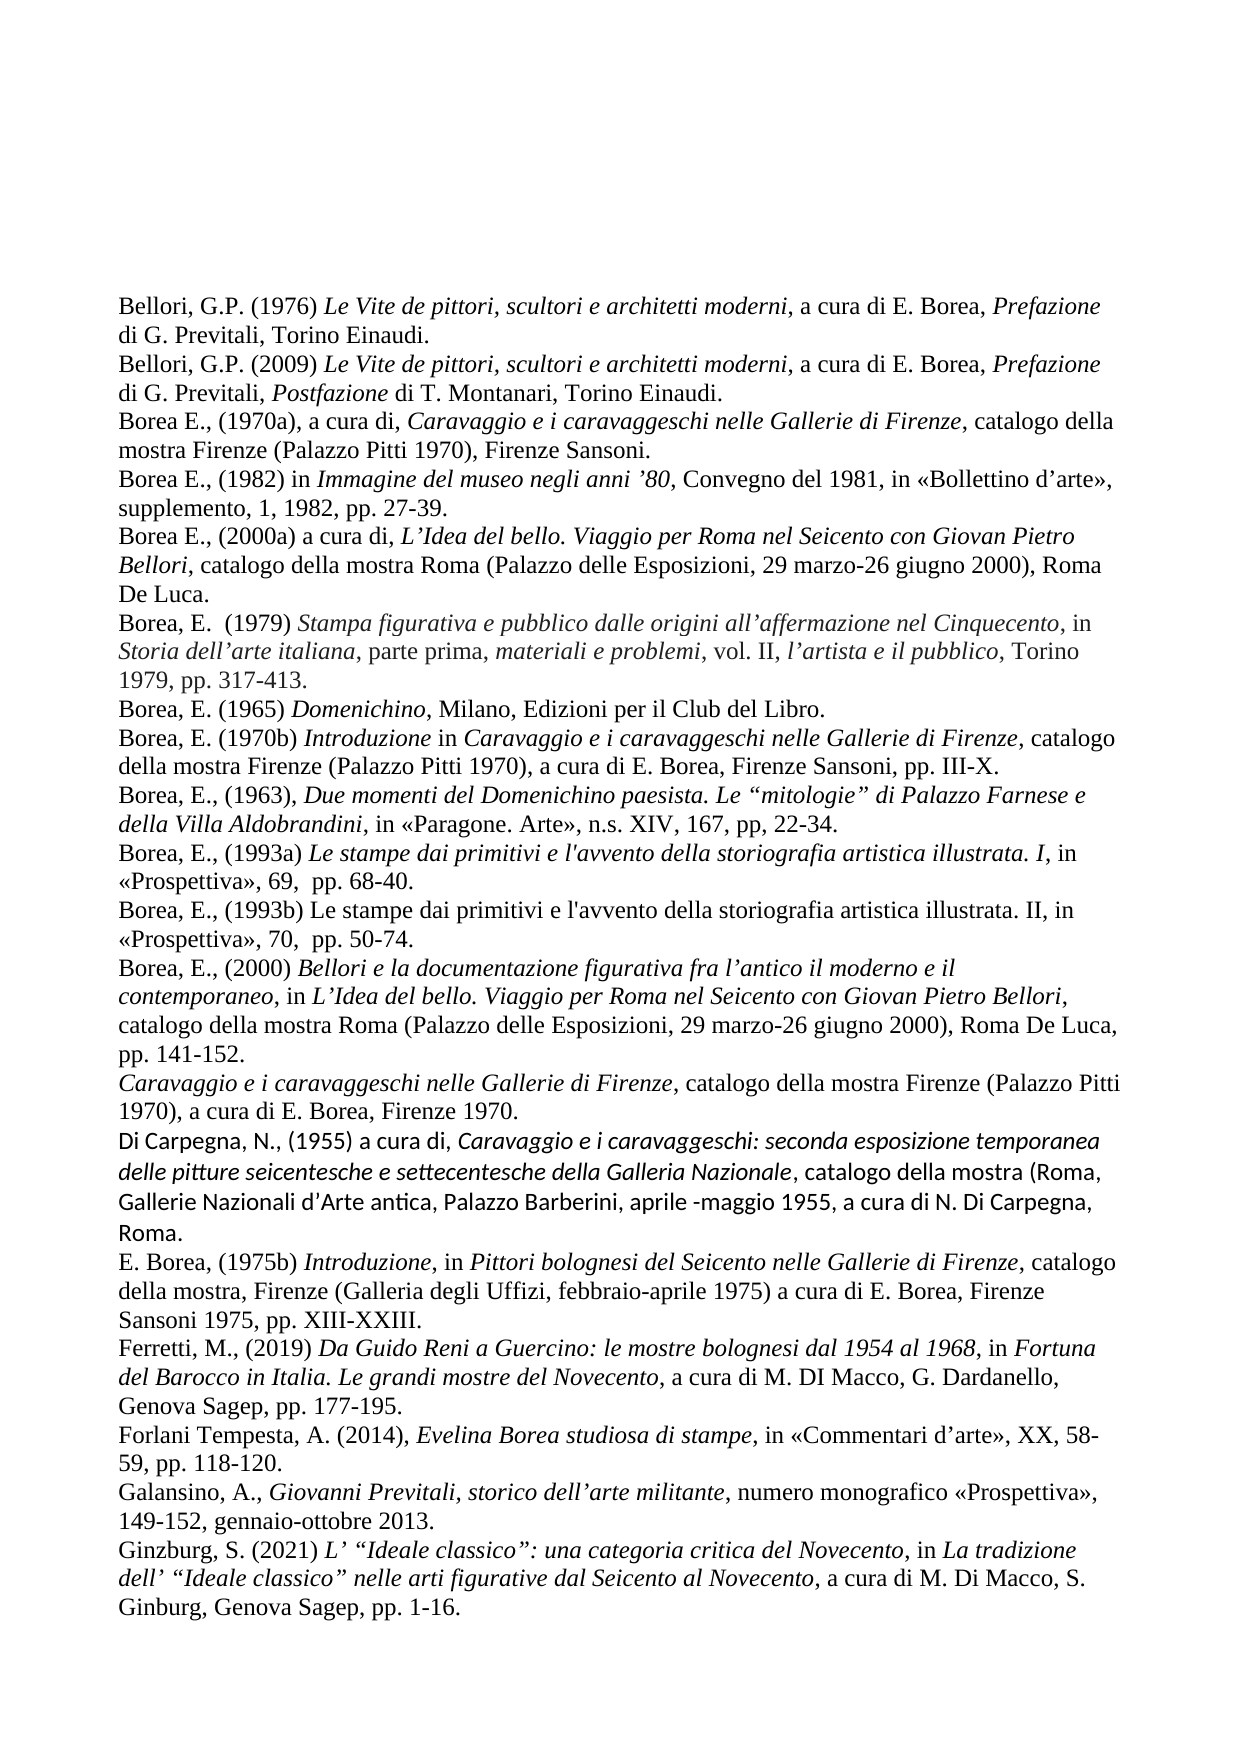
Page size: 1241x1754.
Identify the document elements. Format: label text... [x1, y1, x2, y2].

text Galansino, A., Giovanni Previtali, storico dell’arte militante, numero monografico «Prospettiva», 149-152, gennaio-ottobre 2013. [118, 1477, 1122, 1535]
text Forlani Tempesta, A. (2014), Evelina Borea studiosa di stampe, in «Commentari d’arte», XX, 58-59, pp. 118-120. [118, 1420, 1122, 1477]
text E. Borea, (1975b) Introduzione, in Pittori bolognesi del Seicento nelle Gallerie di Firenze, catalogo della mostra, Firenze (Galleria degli Uffizi, febbraio-aprile 1975) a cura di E. Borea, Firenze Sansoni 1975, pp. XIII-XXIII. [118, 1247, 1122, 1333]
text Borea, E. (1965) Domenichino, Milano, Edizioni per il Club del Libro. [118, 694, 1122, 723]
text Borea, E., (1993a) Le stampe dai primitivi e l'avvento della storiografia artistica illustrata. I, in «Prospettiva», 69, pp. 68-40. [118, 838, 1122, 895]
text Borea, E., (2000) Bellori e la documentazione figurativa fra l’antico il moderno e il contemporaneo, in L’Idea del bello. Viaggio per Roma nel Seicento con Giovan Pietro Bellori, catalogo della mostra Roma (Palazzo delle Esposizioni, 29 marzo-26 giugno 2000), Roma De Luca, pp. 141-152. [118, 953, 1122, 1068]
text Ferretti, M., (2019) Da Guido Reni a Guercino: le mostre bolognesi dal 1954 al 1968, in Fortuna del Barocco in Italia. Le grandi mostre del Novecento, a cura di M. DI Macco, G. Dardanello, Genova Sagep, pp. 177-195. [118, 1333, 1122, 1420]
text Borea, E. (1970b) Introduzione in Caravaggio e i caravaggeschi nelle Gallerie di Firenze, catalogo della mostra Firenze (Palazzo Pitti 1970), a cura di E. Borea, Firenze Sansoni, pp. III-X. [118, 723, 1122, 780]
text Borea E., (1982) in Immagine del museo negli anni ’80, Convegno del 1981, in «Bollettino d’arte», supplemento, 1, 1982, pp. 27-39. [118, 464, 1122, 521]
text Borea E., (2000a) a cura di, L’Idea del bello. Viaggio per Roma nel Seicento con Giovan Pietro Bellori, catalogo della mostra Roma (Palazzo delle Esposizioni, 29 marzo-26 giugno 2000), Roma De Luca. [118, 521, 1122, 608]
text Bellori, G.P. (2009) Le Vite de pittori, scultori e architetti moderni, a cura di E. Borea, Prefazione di G. Previtali, Postfazione di T. Montanari, Torino Einaudi. [118, 349, 1122, 406]
text Caravaggio e i caravaggeschi nelle Gallerie di Firenze, catalogo della mostra Firenze (Palazzo Pitti 1970), a cura di E. Borea, Firenze 1970. [118, 1068, 1122, 1125]
text Ginzburg, S. (2021) L’ “Ideale classico”: una categoria critica del Novecento, in La tradizione dell’ “Ideale classico” nelle arti figurative dal Seicento al Novecento, a cura di M. Di Macco, S. Ginburg, Genova Sagep, pp. 1-16. [118, 1535, 1122, 1621]
text Bellori, G.P. (1976) Le Vite de pittori, scultori e architetti moderni, a cura di E. Borea, Prefazione di G. Previtali, Torino Einaudi. [118, 291, 1122, 349]
text Borea, E., (1963), Due momenti del Domenichino paesista. Le “mitologie” di Palazzo Farnese e della Villa Aldobrandini, in «Paragone. Arte», n.s. XIV, 167, pp, 22-34. [118, 780, 1122, 838]
text Di Carpegna, N., (1955) a cura di, Caravaggio e i caravaggeschi: seconda esposizione temporanea delle pitture seicentesche e settecentesche della Galleria Nazionale, catalogo della mostra (Roma, Gallerie Nazionali d’Arte antica, Palazzo Barberini, aprile -maggio 1955, a cura di N. Di Carpegna, Roma. [118, 1125, 1122, 1247]
text Borea E., (1970a), a cura di, Caravaggio e i caravaggeschi nelle Gallerie di Firenze, catalogo della mostra Firenze (Palazzo Pitti 1970), Firenze Sansoni. [118, 406, 1122, 464]
text Borea, E. (1979) Stampa figurativa e pubblico dalle origini all’affermazione nel Cinquecento, in Storia dell’arte italiana, parte prima, materiali e problemi, vol. II, l’artista e il pubblico, Torino 1979, pp. 317-413. [308, 608, 1122, 694]
text Borea, E., (1993b) Le stampe dai primitivi e l'avvento della storiografia artistica illustrata. II, in «Prospettiva», 70, pp. 50-74. [118, 895, 1122, 953]
